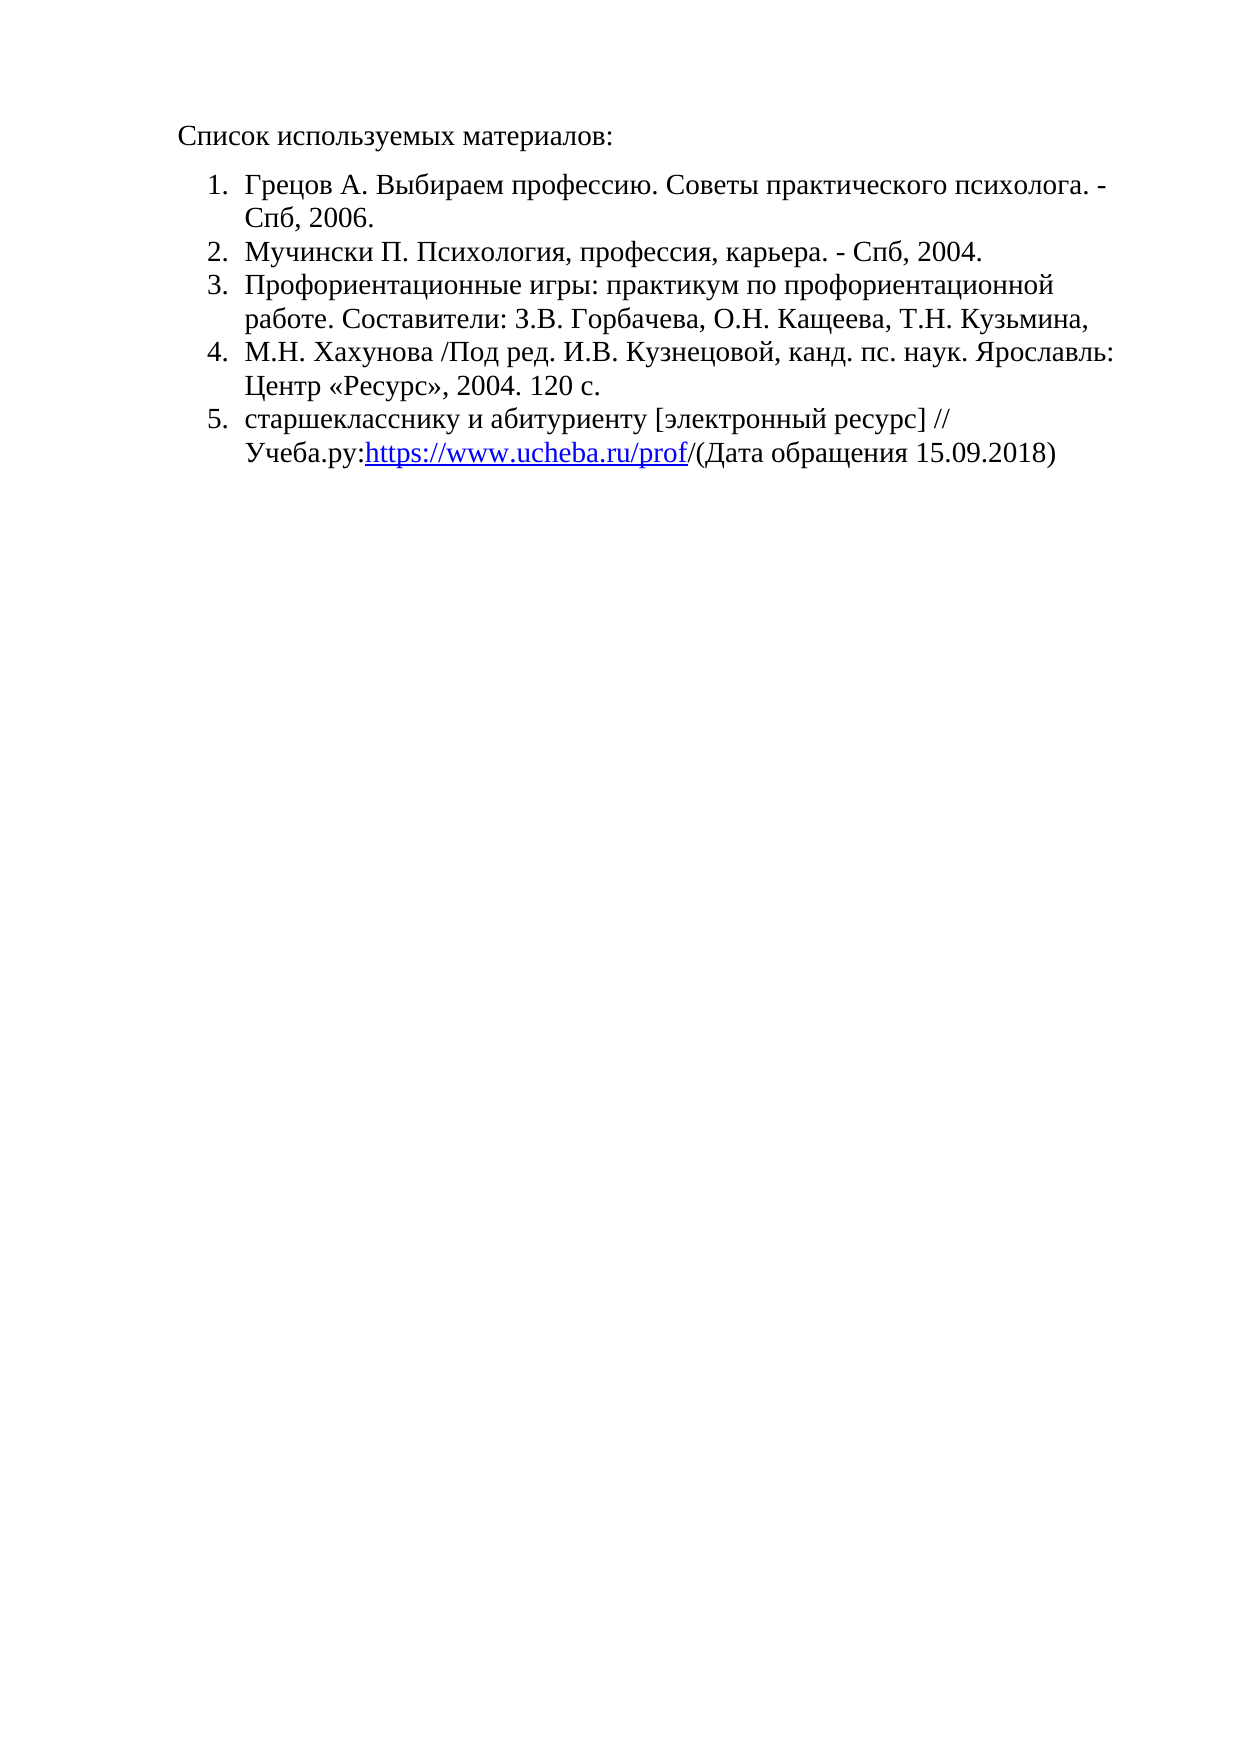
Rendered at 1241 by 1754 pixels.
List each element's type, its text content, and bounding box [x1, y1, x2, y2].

list М.Н. Хахунова /Под ред. И.В. Кузнецовой, канд. пс. наук. Ярославль: [207, 334, 1152, 368]
text Список используемых материалов: [177, 118, 1152, 152]
list работе. Составители: З.В. Горбачева, О.Н. Кащеева, Т.Н. Кузьмина, [244, 301, 1152, 334]
list Центр «Ресурс», 2004. 120 с. [244, 368, 1152, 402]
list старшекласснику и абитуриенту [электронный ресурс] // Учеба.ру:https://www.ucheba.ru/prof/(Дата обращения 15.09.2018) [207, 402, 1152, 469]
list Грецов А. Выбираем профессию. Советы практического психолога. - [207, 167, 1152, 200]
list Профориентационные игры: практикум по профориентационной [207, 267, 1152, 301]
list Мучински П. Психология, профессия, карьера. - Спб, 2004. [207, 234, 1152, 267]
list Спб, 2006. [244, 200, 1152, 234]
